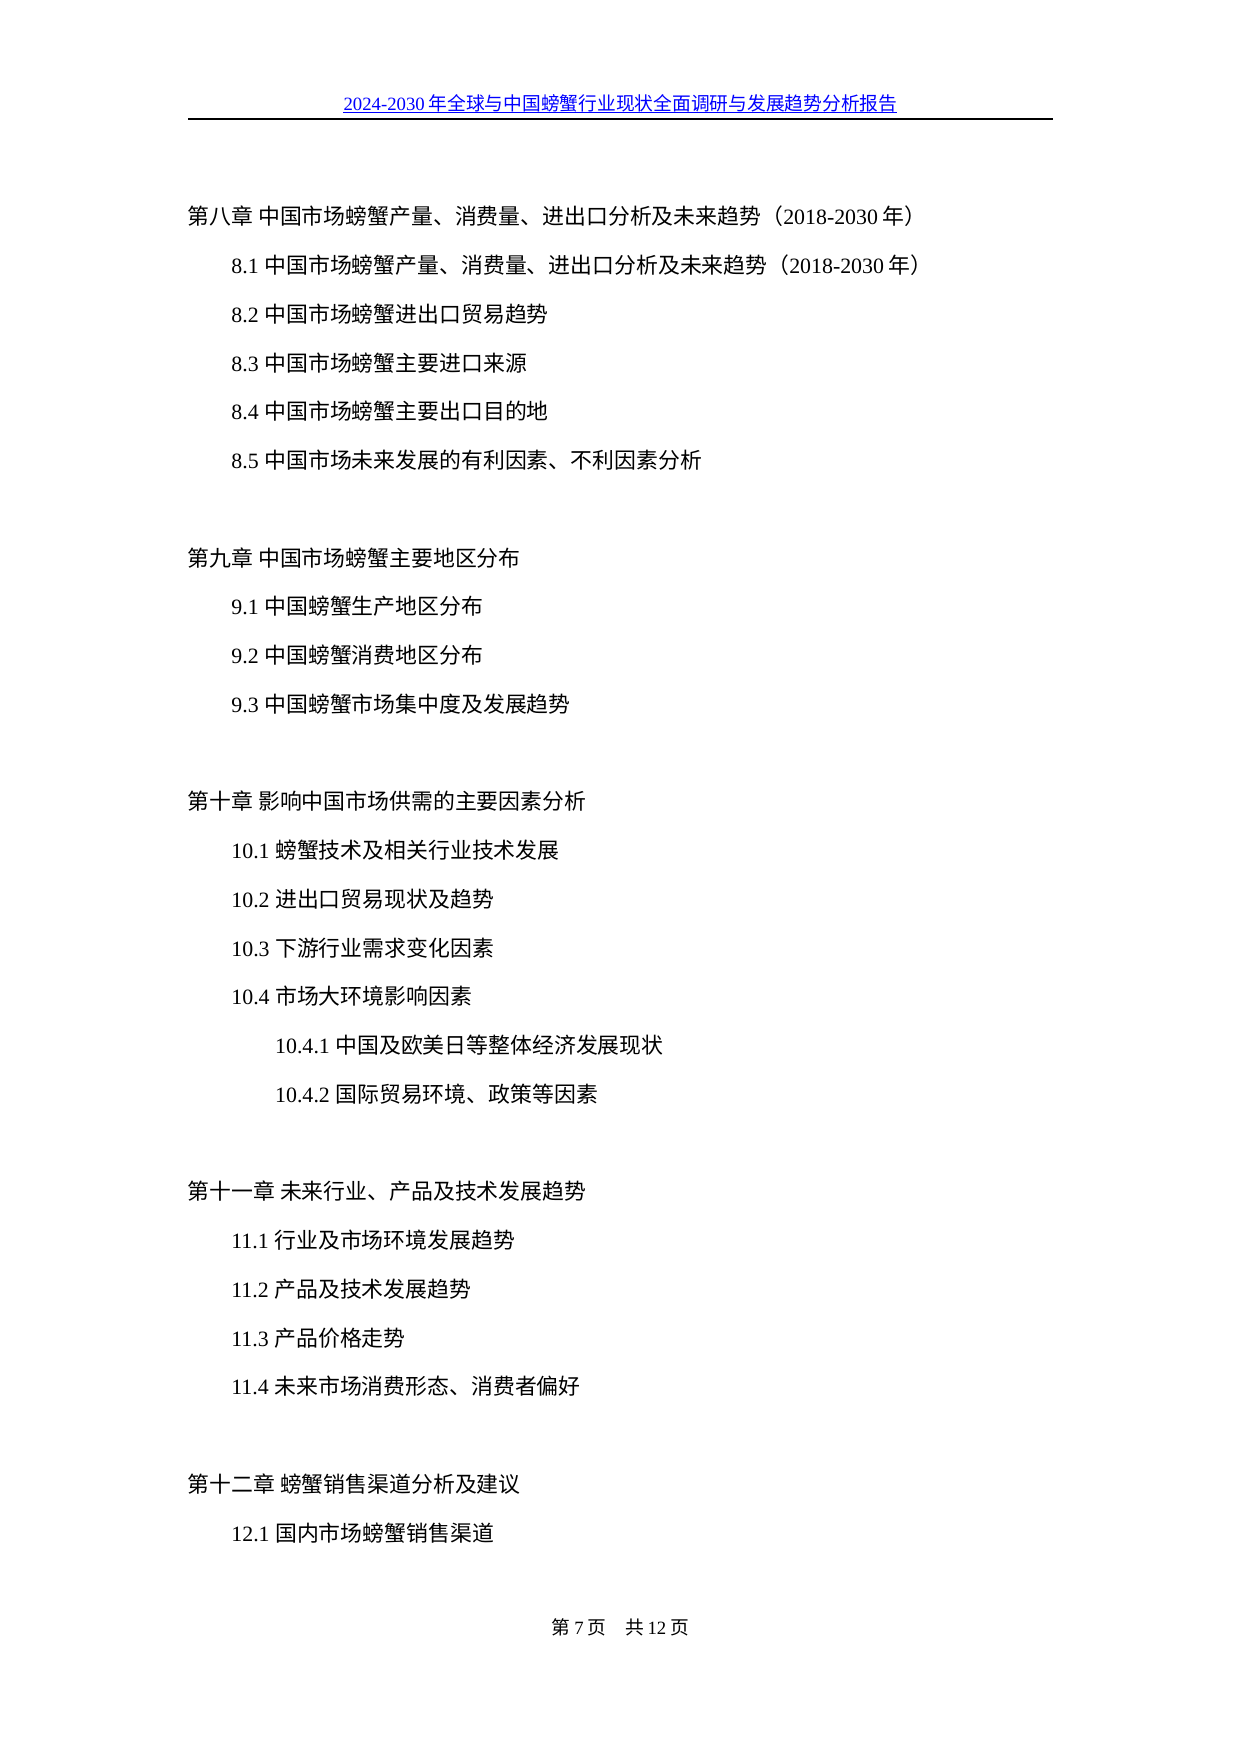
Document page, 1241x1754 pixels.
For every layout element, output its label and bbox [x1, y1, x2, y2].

text [187, 150, 1053, 1548]
